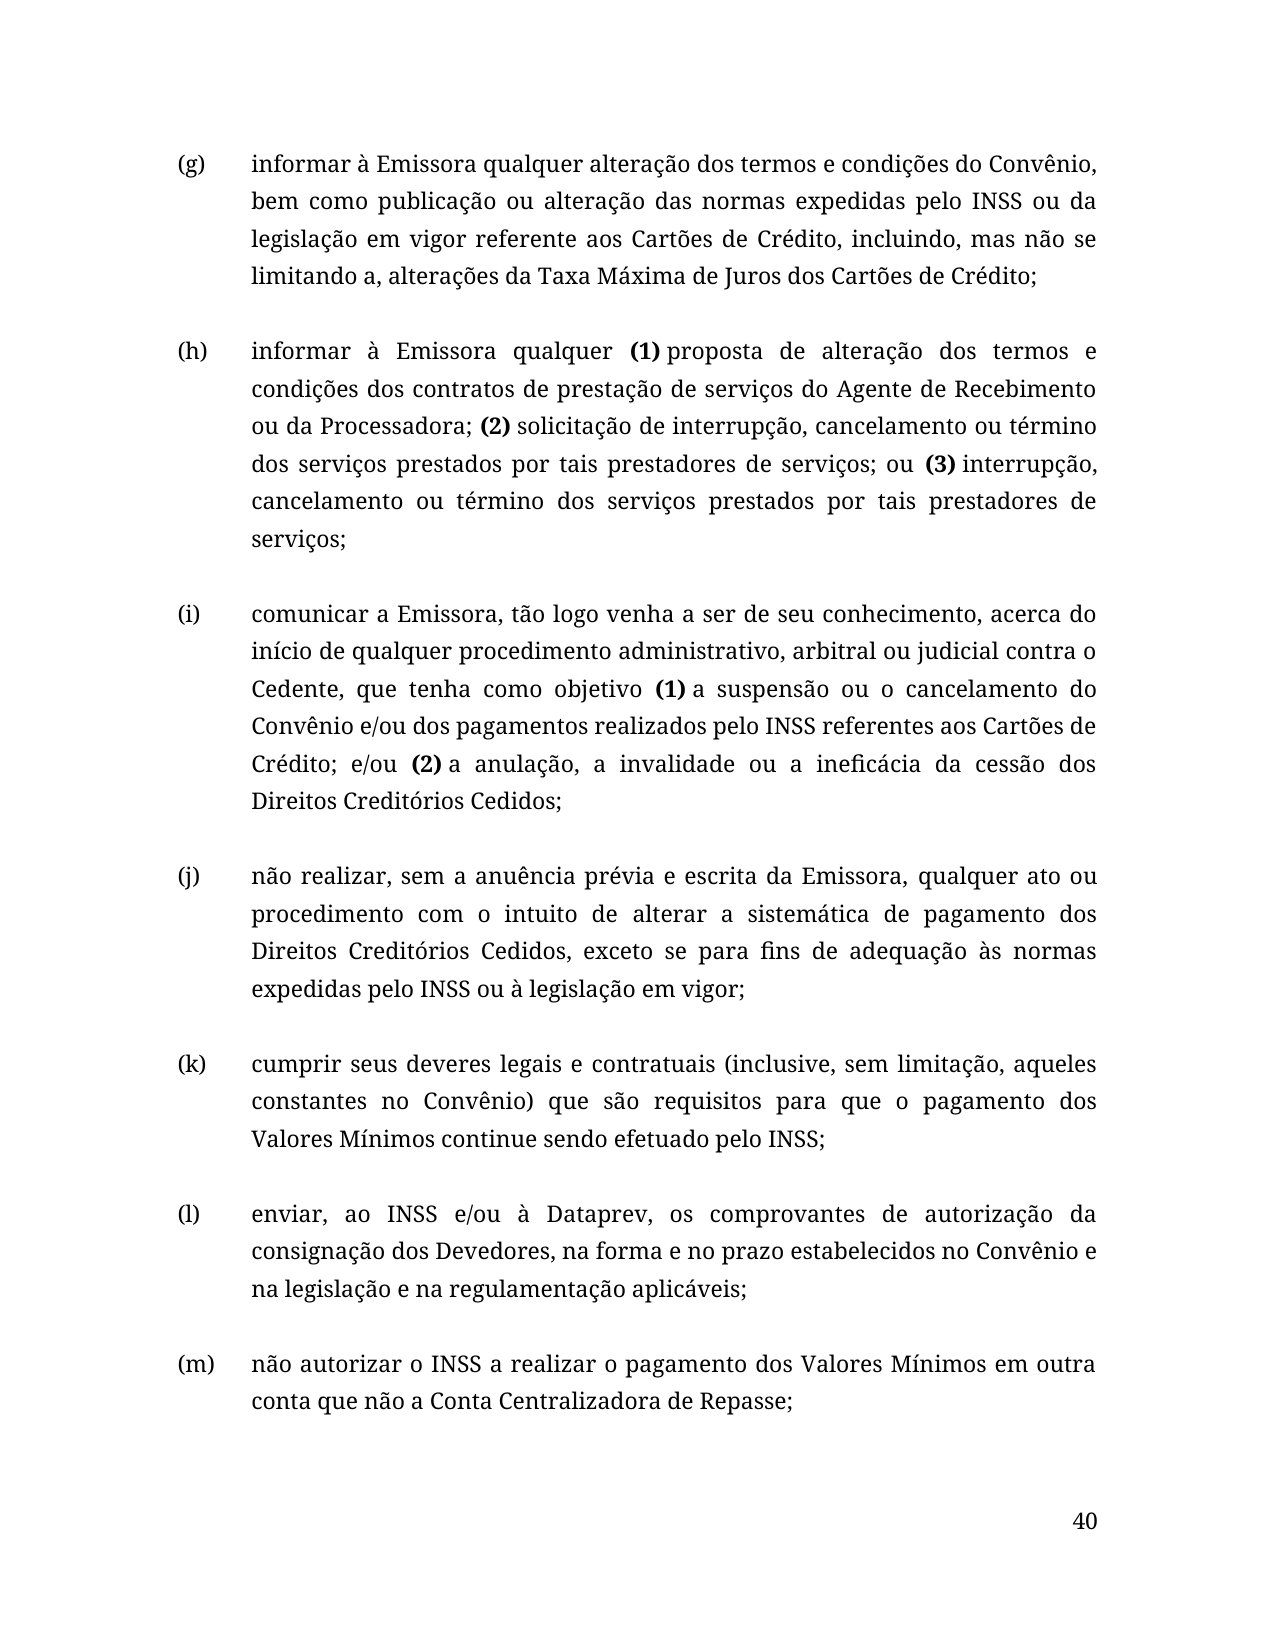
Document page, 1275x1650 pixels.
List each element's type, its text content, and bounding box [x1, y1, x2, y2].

list não realizar, sem a anuência prévia e escrita da Emissora, qualquer ato ou procedimento com o intuito de alterar a sistemática de pagamento dos Direitos Creditórios Cedidos, exceto se para fins de adequação às normas expedidas pelo INSS ou à legislação em vigor; [177, 860, 1098, 1004]
list comunicar a Emissora, tão logo venha a ser de seu conhecimento, acerca do início de qualquer procedimento administrativo, arbitral ou judicial contra o Cedente, que tenha como objetivo (1) a suspensão ou o cancelamento do Convênio e/ou dos pagamentos realizados pelo INSS referentes aos Cartões de Crédito; e/ou (2) a anulação, a invalidade ou a ineficácia da cessão dos Direitos Creditórios Cedidos; [177, 598, 1098, 816]
list não autorizar o INSS a realizar o pagamento dos Valores Mínimos em outra conta que não a Conta Centralizadora de Repasse; [177, 1348, 1098, 1416]
list informar à Emissora qualquer (1) proposta de alteração dos termos e condições dos contratos de prestação de serviços do Agente de Recebimento ou da Processadora; (2) solicitação de interrupção, cancelamento ou término dos serviços prestados por tais prestadores de serviços; ou (3) interrupção, cancelamento ou término dos serviços prestados por tais prestadores de serviços; [177, 335, 1098, 554]
list enviar, ao INSS e/ou à Dataprev, os comprovantes de autorização da consignação dos Devedores, na forma e no prazo estabelecidos no Convênio e na legislação e na regulamentação aplicáveis; [177, 1198, 1098, 1304]
list informar à Emissora qualquer alteração dos termos e condições do Convênio, bem como publicação ou alteração das normas expedidas pelo INSS ou da legislação em vigor referente aos Cartões de Crédito, incluindo, mas não se limitando a, alterações da Taxa Máxima de Juros dos Cartões de Crédito; [177, 148, 1098, 291]
list cumprir seus deveres legais e contratuais (inclusive, sem limitação, aqueles constantes no Convênio) que são requisitos para que o pagamento dos Valores Mínimos continue sendo efetuado pelo INSS; [177, 1048, 1098, 1154]
